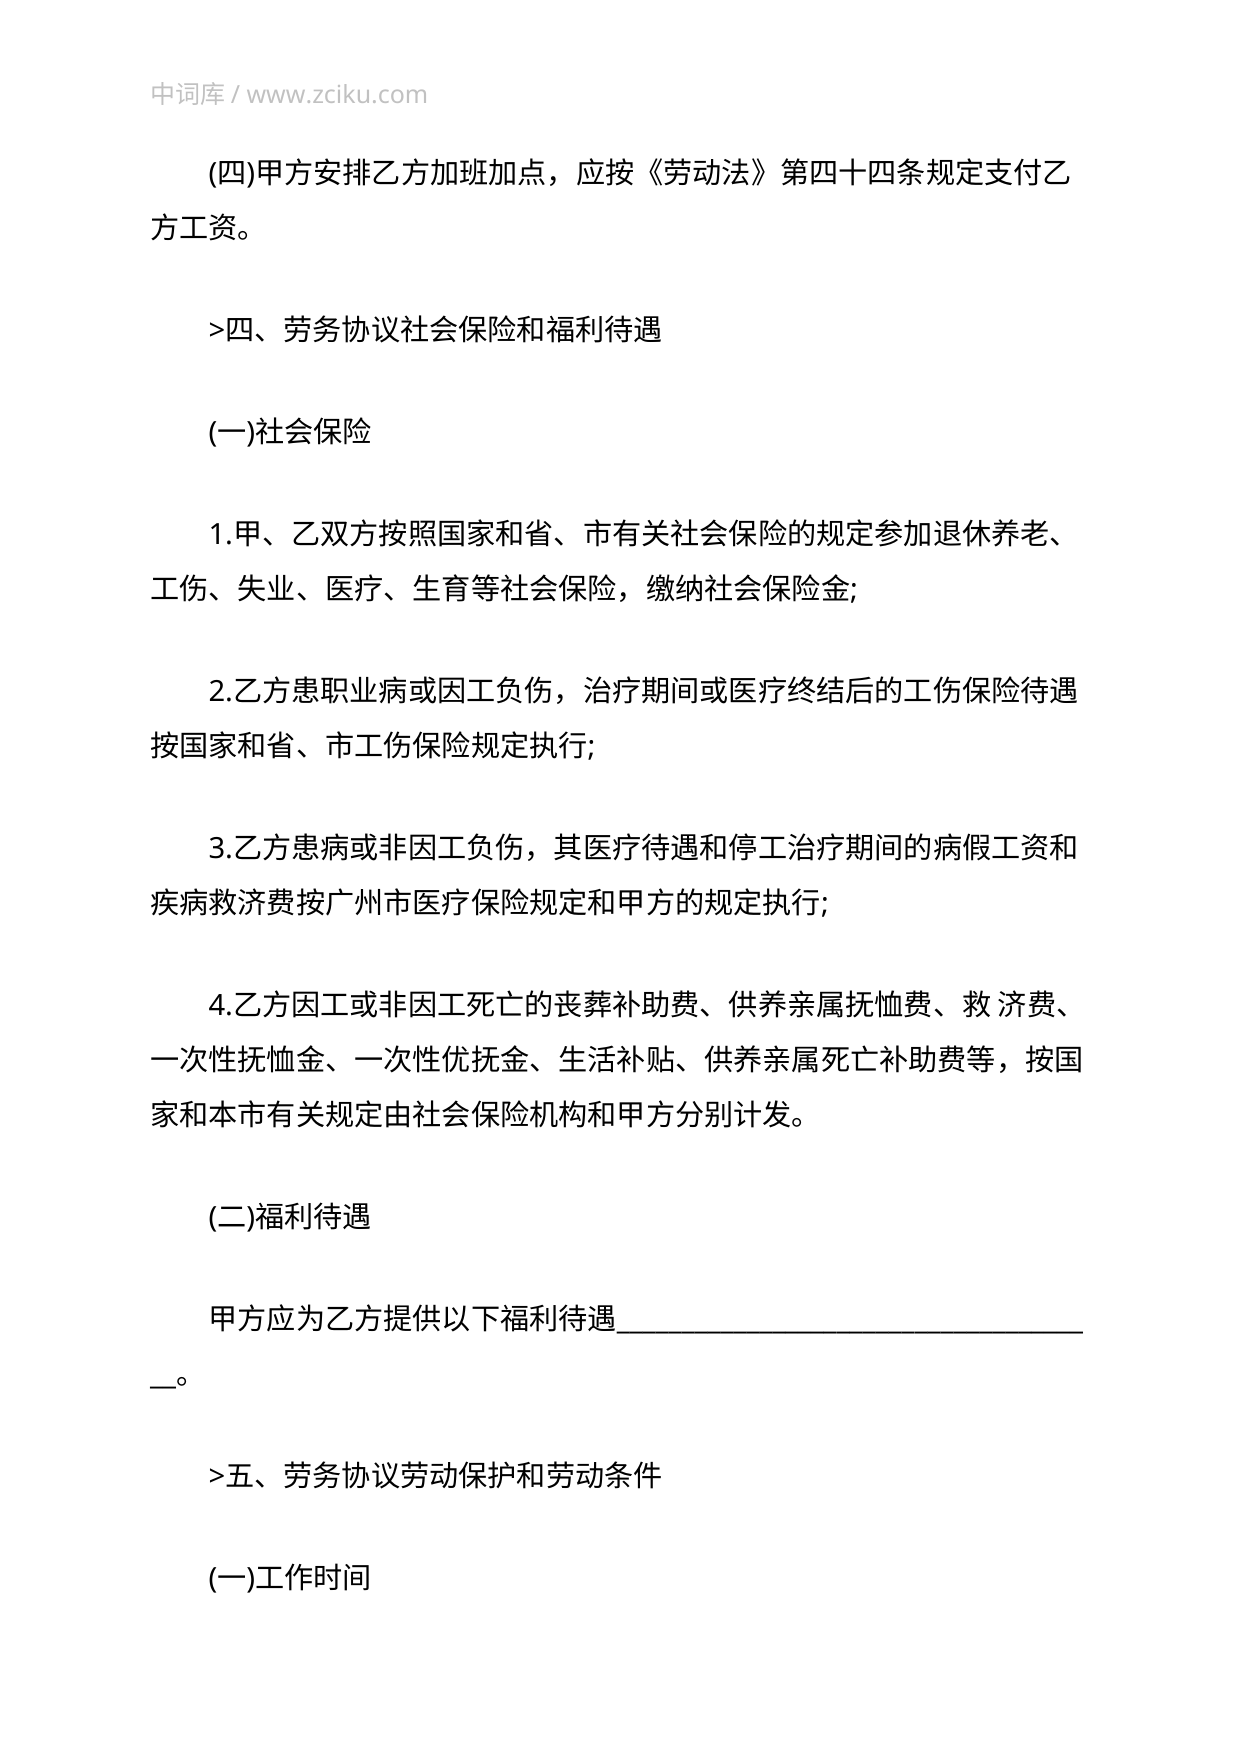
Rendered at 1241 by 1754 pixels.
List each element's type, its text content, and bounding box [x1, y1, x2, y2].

text >五、劳务协议劳动保护和劳动条件 [150, 1452, 1090, 1495]
text (二)福利待遇 [150, 1193, 1090, 1236]
text 3.乙方患病或非因工负伤，其医疗待遇和停工治疗期间的病假工资和疾病救济费按广州市医疗保险规定和甲方的规定执行; [150, 825, 1090, 922]
text 1.甲、乙双方按照国家和省、市有关社会保险的规定参加退休养老、工伤、失业、医疗、生育等社会保险，缴纳社会保险金; [150, 511, 1090, 608]
text 4.乙方因工或非因工死亡的丧葬补助费、供养亲属抚恤费、救 济费、一次性抚恤金、一次性优抚金、生活补贴、供养亲属死亡补助费等，按国家和本市有关规定由社会保险机构和甲方分别计发。 [150, 982, 1090, 1134]
text 2.乙方患职业病或因工负伤，治疗期间或医疗终结后的工伤保险待遇按国家和省、市工伤保险规定执行; [150, 668, 1090, 765]
text (一)社会保险 [150, 409, 1090, 451]
text 甲方应为乙方提供以下福利待遇______________________________________。 [150, 1295, 1090, 1393]
text (四)甲方安排乙方加班加点，应按《劳动法》第四十四条规定支付乙方工资。 [150, 150, 1090, 247]
text (一)工作时间 [150, 1554, 1090, 1597]
text >四、劳务协议社会保险和福利待遇 [150, 307, 1090, 349]
